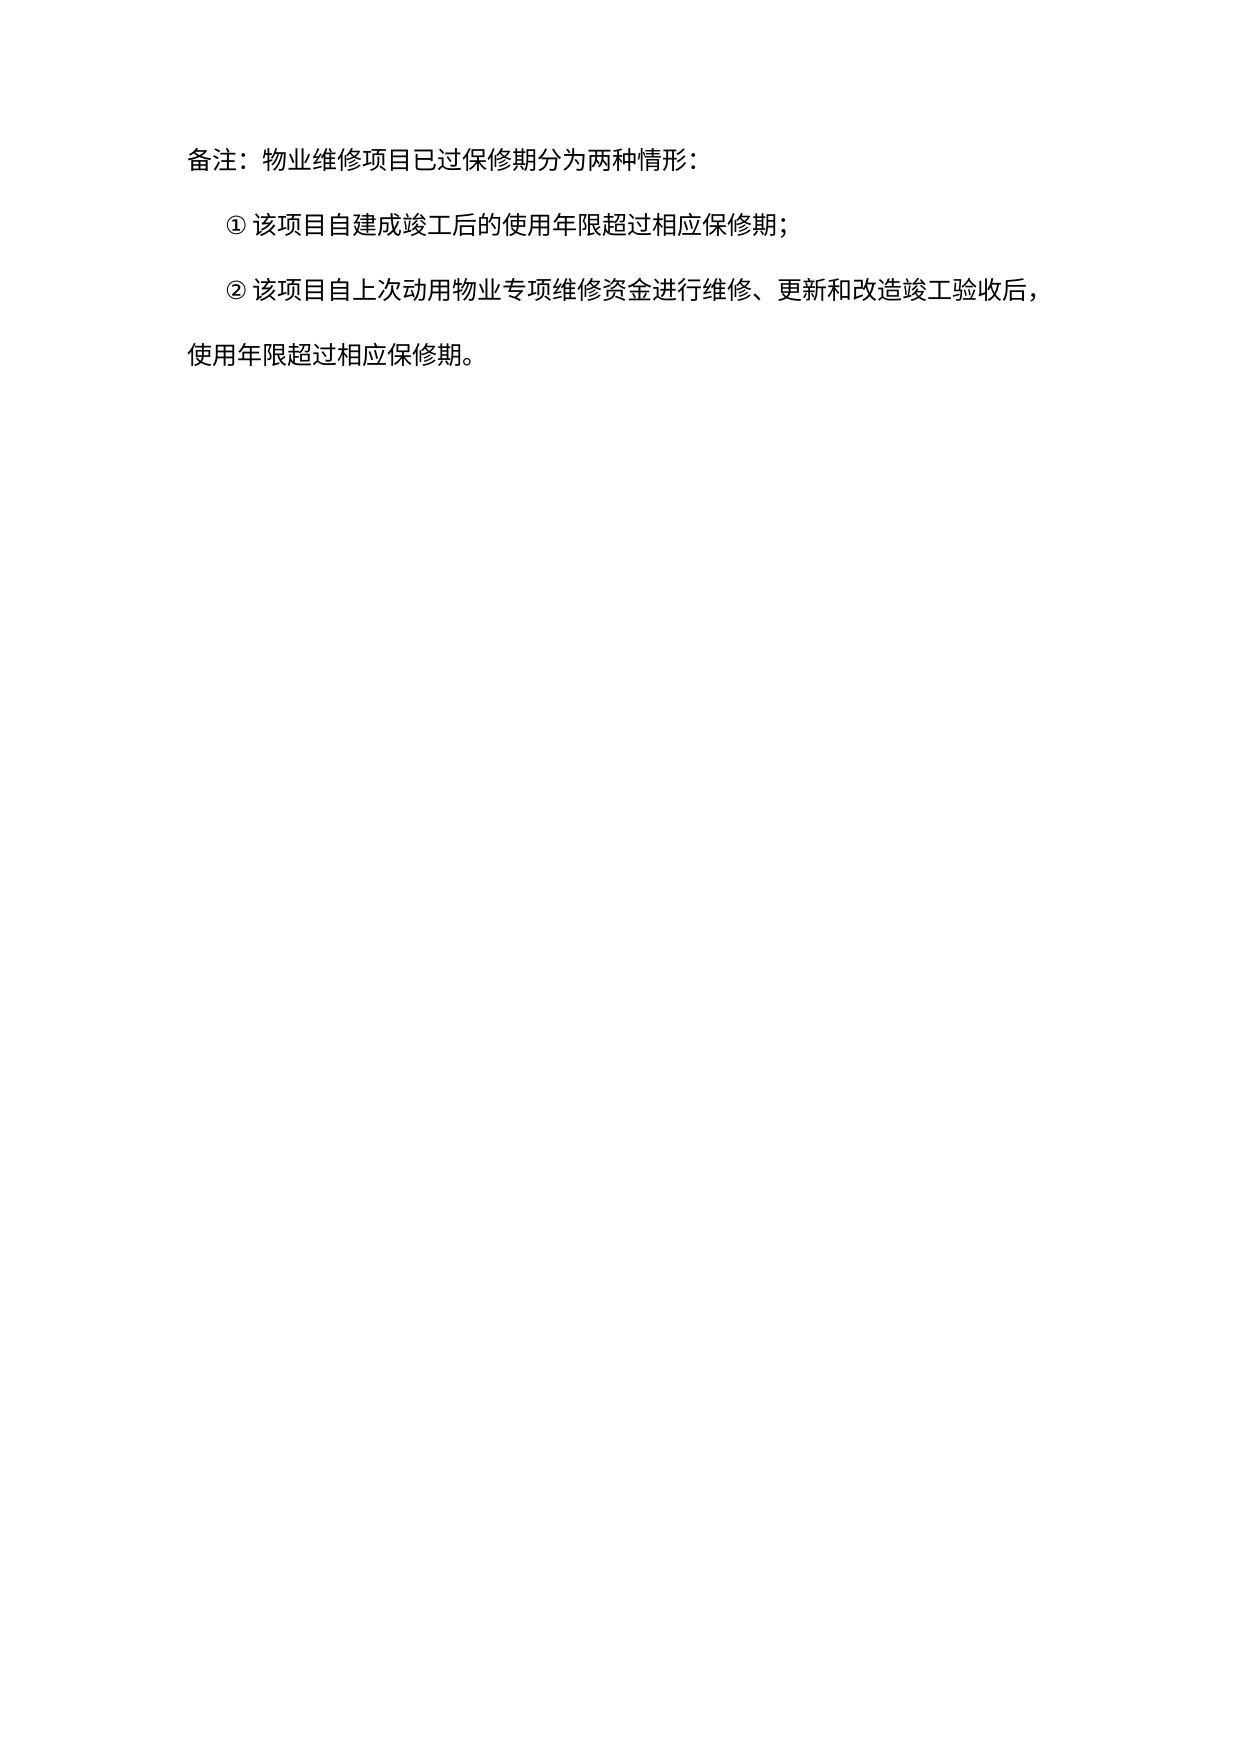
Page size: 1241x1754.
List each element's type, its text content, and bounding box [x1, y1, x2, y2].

text ②该项目自上次动用物业专项维修资金进行维修、更新和改造竣工验收后，使用年限超过相应保修期。 [187, 256, 1053, 386]
text 备注：物业维修项目已过保修期分为两种情形： [187, 126, 1053, 191]
text ①该项目自建成竣工后的使用年限超过相应保修期； [187, 191, 1053, 256]
